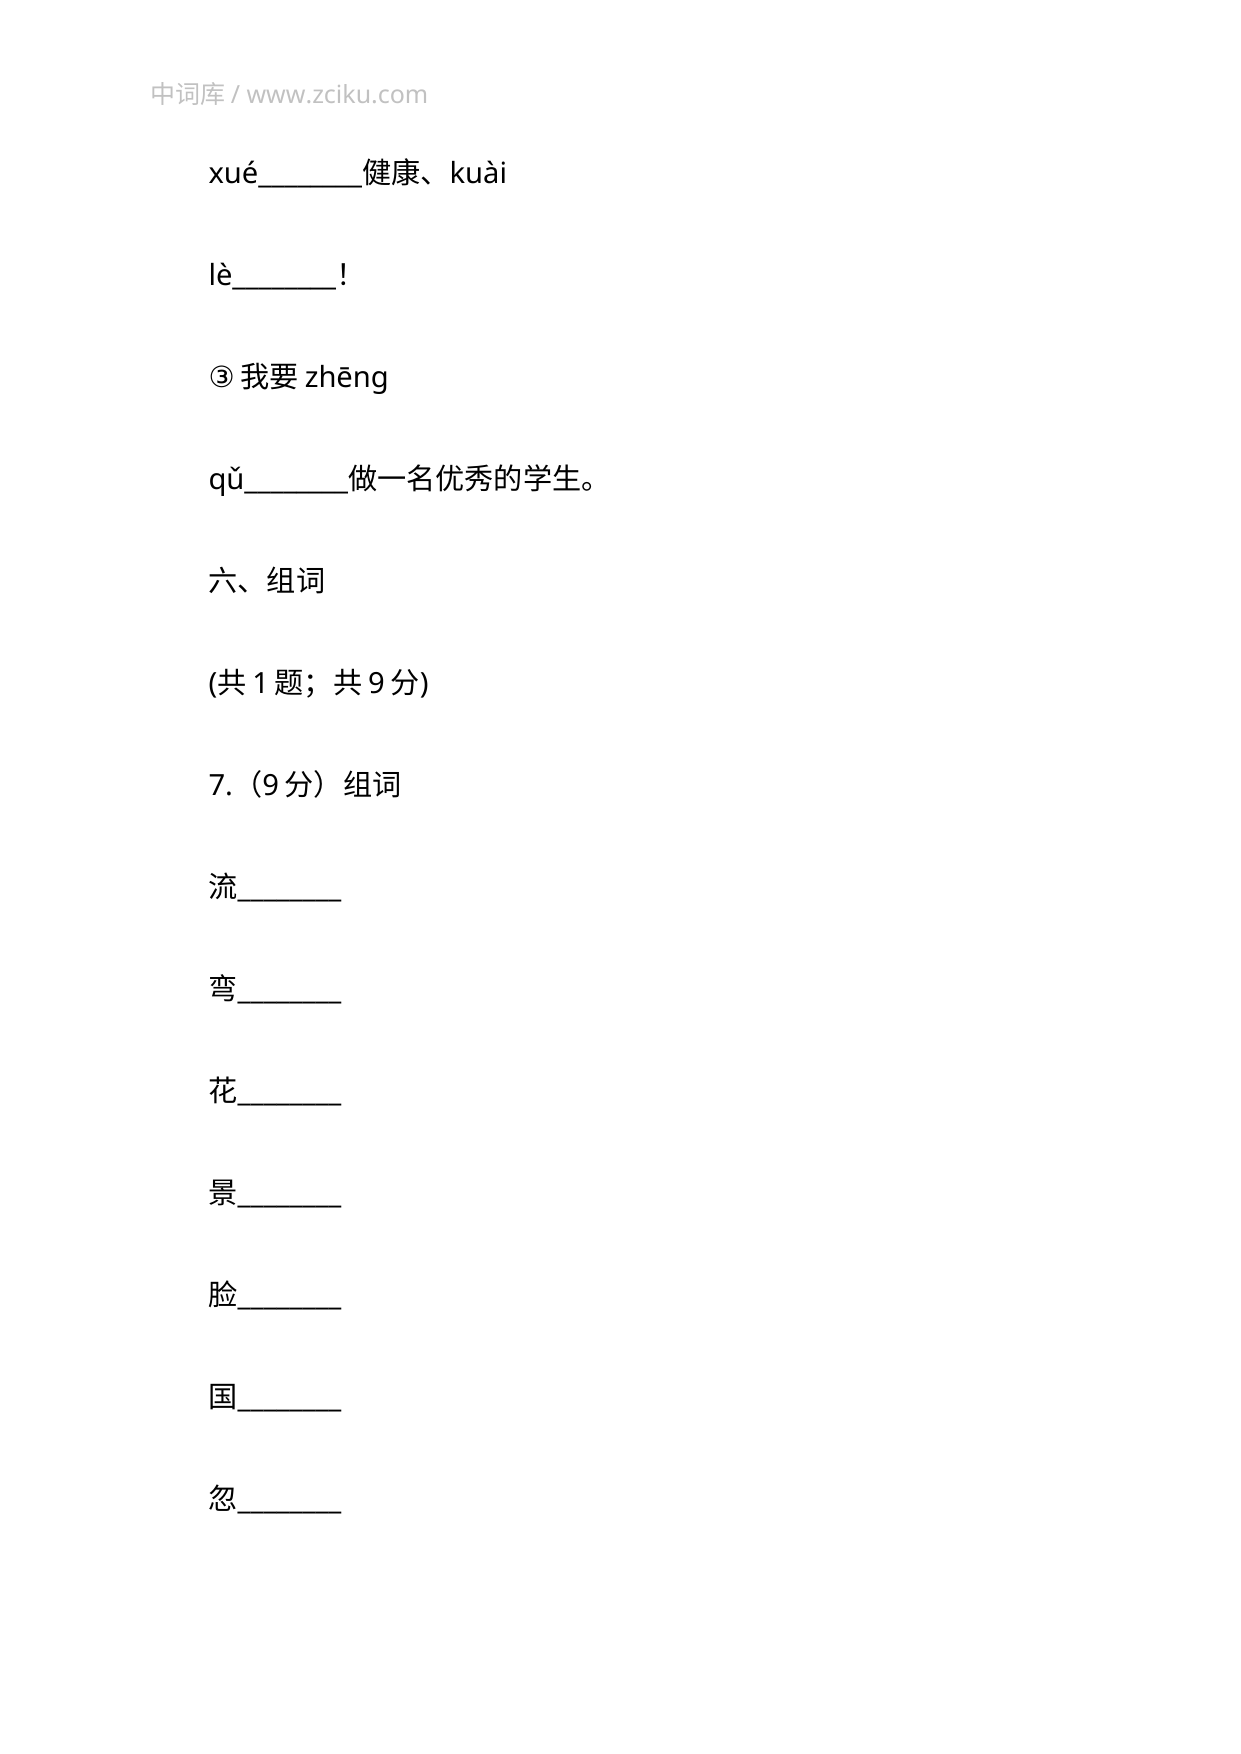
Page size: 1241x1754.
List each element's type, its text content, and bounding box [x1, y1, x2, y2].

text 景________ [150, 1169, 1090, 1212]
text 六、组词 [150, 558, 1090, 600]
text ③我要zhēng [150, 354, 1090, 396]
text lè________！ [150, 252, 1090, 294]
text 忽________ [150, 1476, 1090, 1518]
text 脸________ [150, 1272, 1090, 1314]
text 花________ [150, 1068, 1090, 1110]
text 流________ [150, 864, 1090, 906]
text 弯________ [150, 966, 1090, 1008]
text 7.（9分）组词 [150, 762, 1090, 804]
text 国________ [150, 1373, 1090, 1416]
text qǔ________做一名优秀的学生。 [150, 456, 1090, 498]
text xué________健康、kuài [150, 150, 1090, 192]
text (共1题；共9分) [150, 660, 1090, 702]
